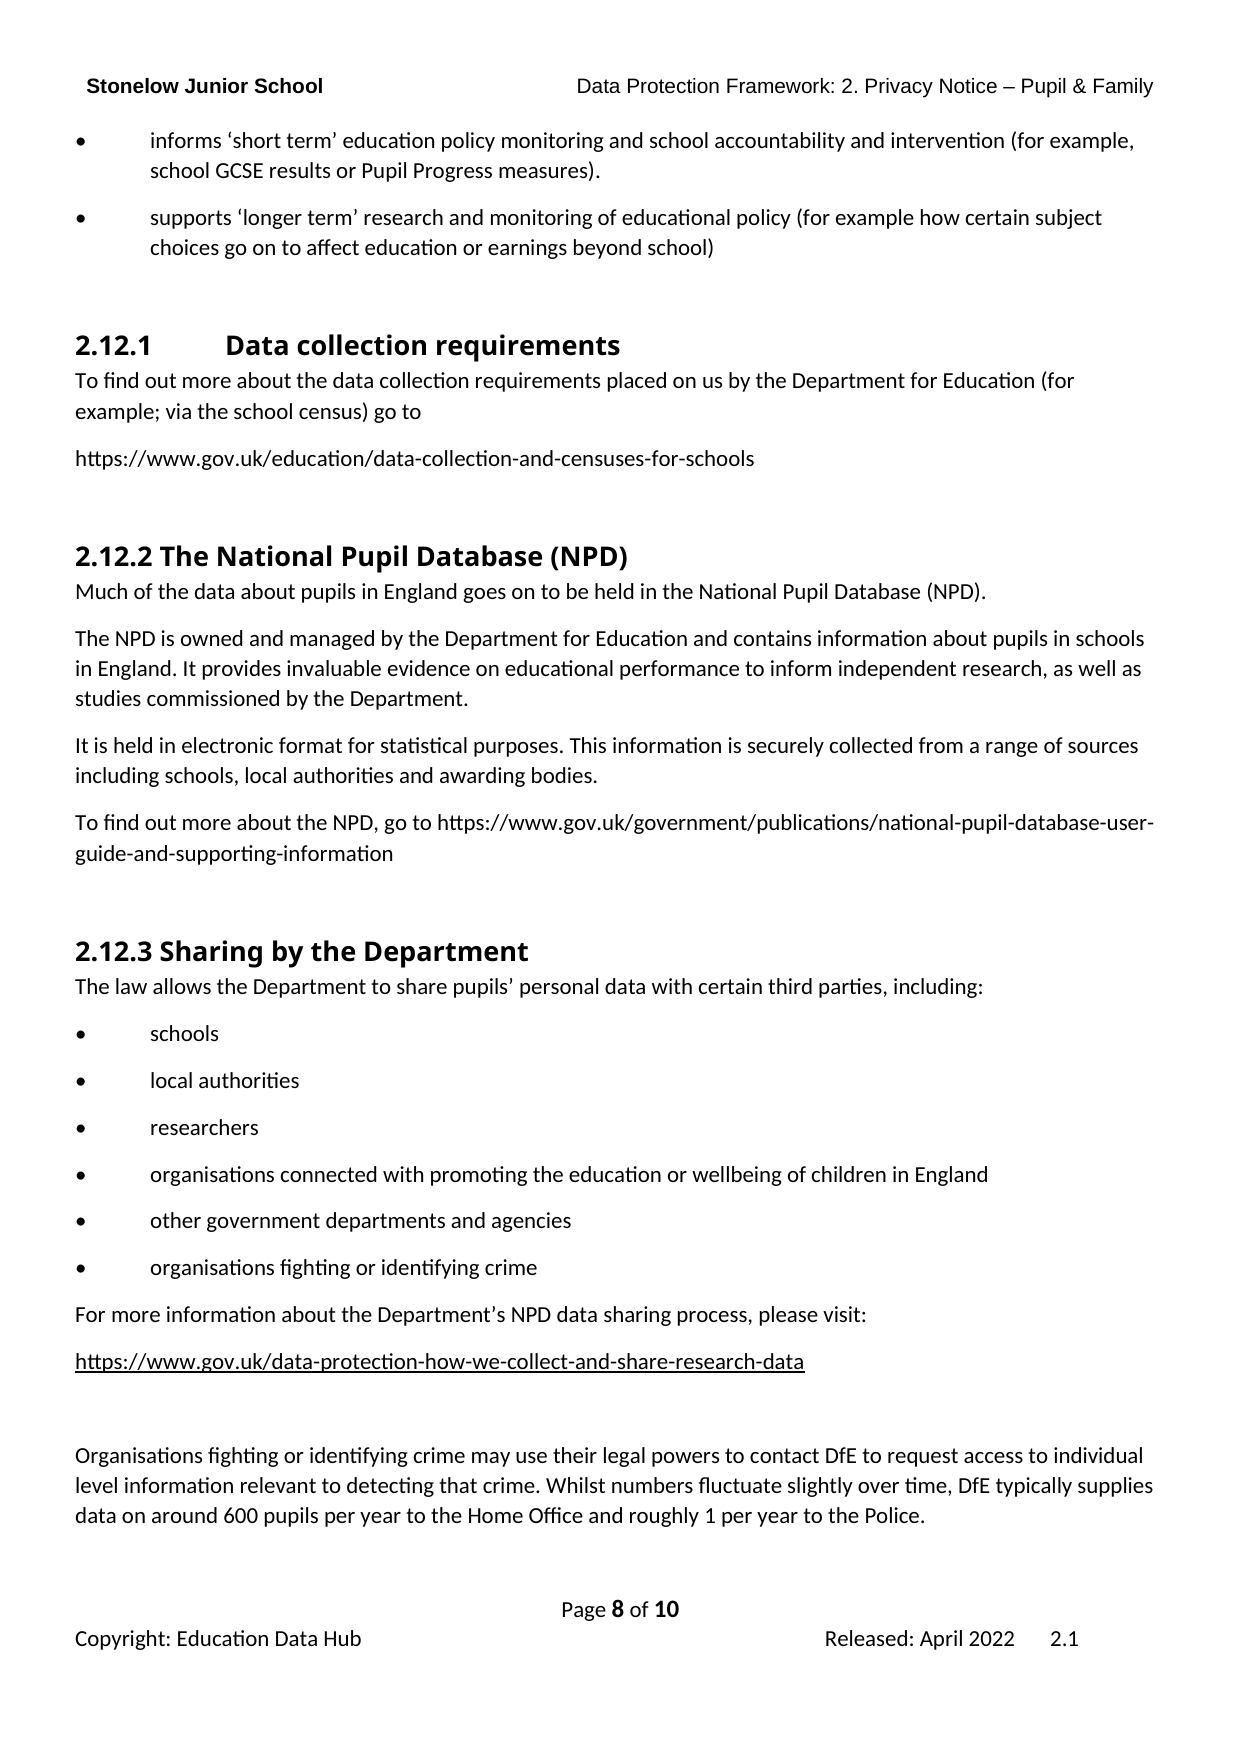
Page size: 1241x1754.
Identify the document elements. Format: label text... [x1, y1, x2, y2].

text The NPD is owned and managed by the Department for Education and contains information about pupils in schools in England. It provides invaluable evidence on educational performance to inform independent research, as well as studies commissioned by the Department. [75, 624, 1165, 712]
text Organisations fighting or identifying crime may use their legal powers to contact DfE to request access to individual level information relevant to detecting that crime. Whilst numbers fluctuate slightly over time, DfE typically supplies data on around 600 pupils per year to the Home Office and roughly 1 per year to the Police. [75, 1441, 1165, 1529]
text It is held in electronic format for statistical purposes. This information is securely collected from a range of sources including schools, local authorities and awarding bodies. [75, 731, 1165, 789]
subtitle 2.12.2 The National Pupil Database (NPD) [75, 537, 1165, 574]
text • other government departments and agencies [75, 1207, 1165, 1234]
text To find out more about the NPD, go to https://www.gov.uk/government/publications/national-pupil-database-user-guide-and-supporting-information [75, 808, 1165, 867]
text • organisations fighting or identifying crime [75, 1253, 1165, 1281]
subtitle 2.12.3 Sharing by the Department [75, 932, 1165, 969]
text To find out more about the data collection requirements placed on us by the Department for Education (for example; via the school census) go to [75, 367, 1165, 425]
text • supports ‘longer term’ research and monitoring of educational policy (for example how certain subject choices go on to affect education or earnings beyond school) [75, 203, 1165, 261]
text • organisations connected with promoting the education or wellbeing of children in England [75, 1160, 1165, 1188]
text https://www.gov.uk/data-protection-how-we-collect-and-share-research-data [75, 1347, 1165, 1375]
text https://www.gov.uk/education/data-collection-and-censuses-for-schools [75, 444, 1165, 472]
text • schools [75, 1019, 1165, 1047]
text The law allows the Department to share pupils’ personal data with certain third parties, including: [75, 972, 1165, 1000]
subtitle 2.12.1 Data collection requirements [75, 327, 1165, 364]
text • researchers [75, 1113, 1165, 1141]
text Much of the data about pupils in England goes on to be held in the National Pupil Database (NPD). [75, 577, 1165, 605]
text • local authorities [75, 1066, 1165, 1094]
text For more information about the Department’s NPD data sharing process, please visit: [75, 1300, 1165, 1328]
text • informs ‘short term’ education policy monitoring and school accountability and intervention (for example, school GCSE results or Pupil Progress measures). [75, 126, 1165, 184]
